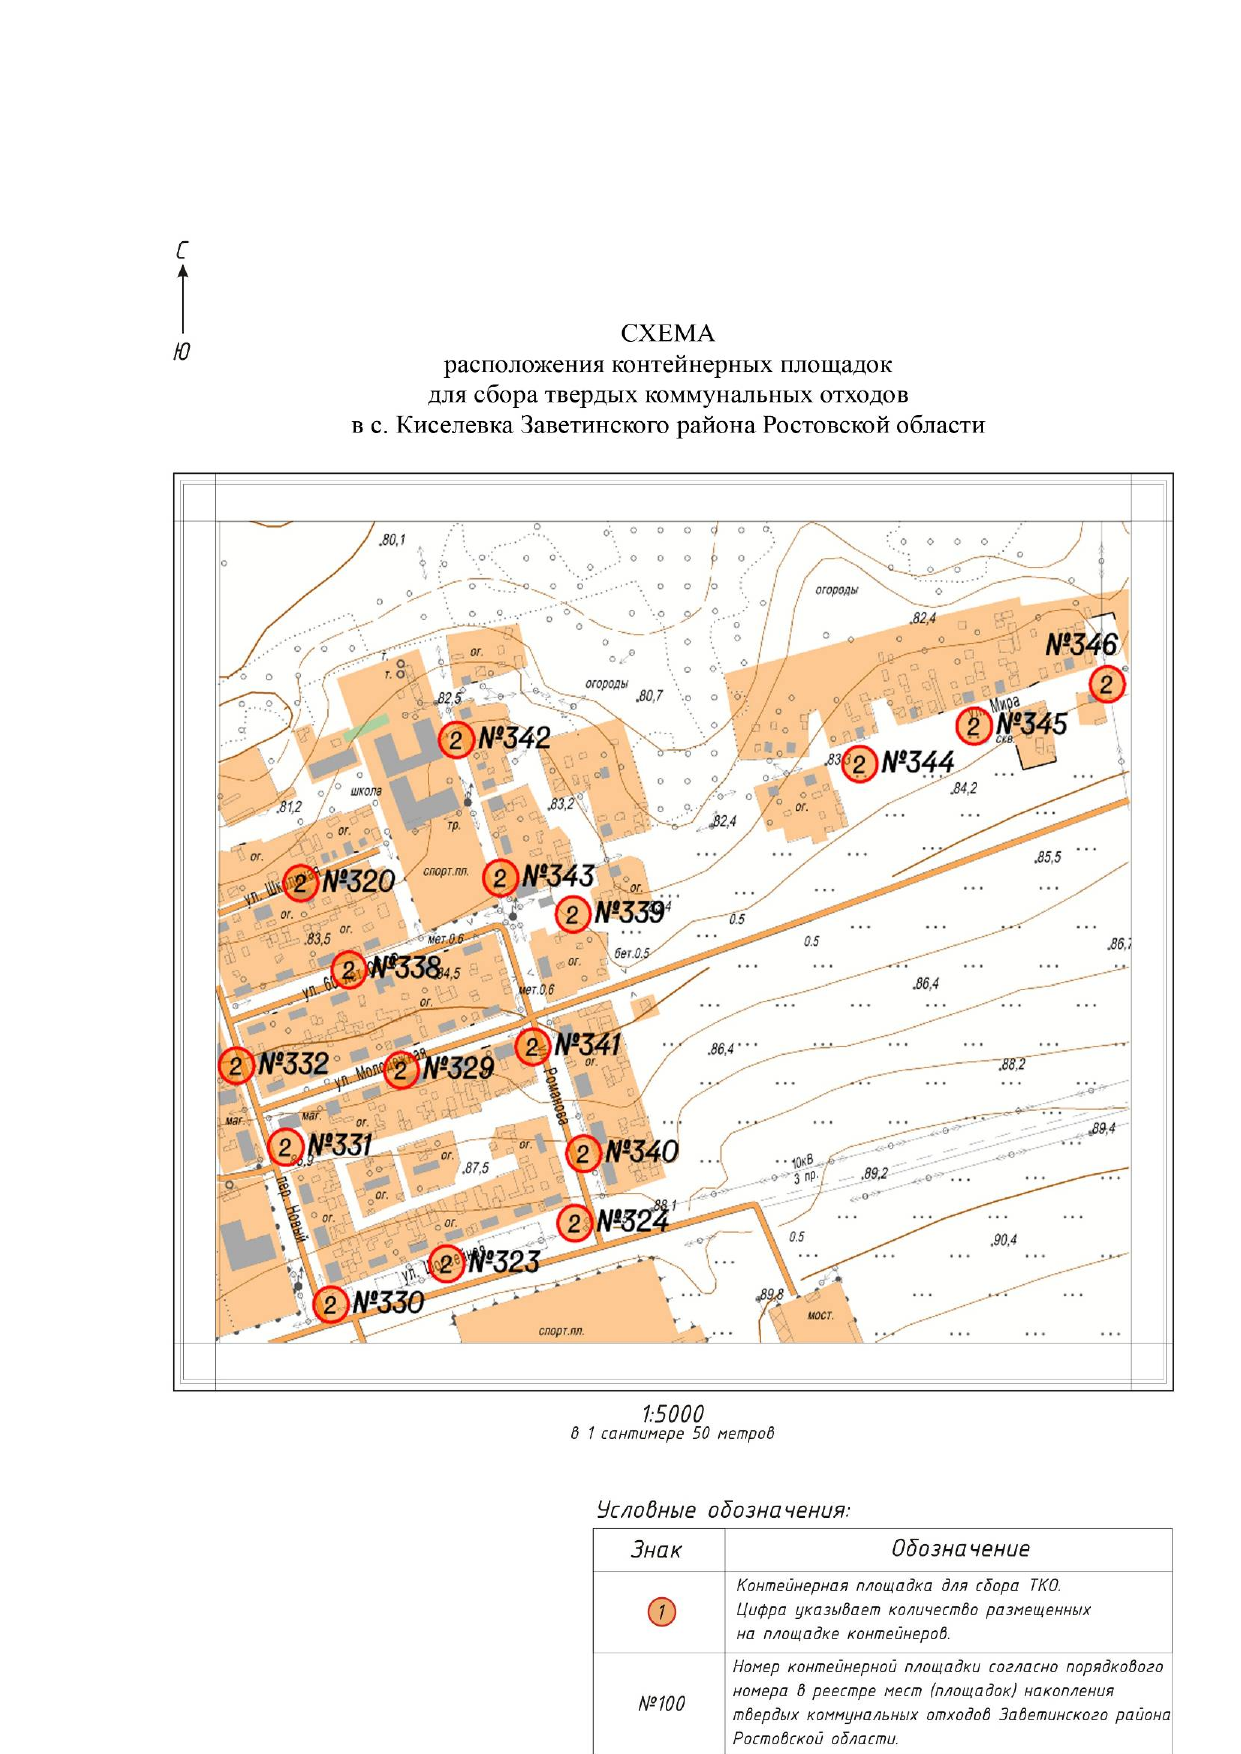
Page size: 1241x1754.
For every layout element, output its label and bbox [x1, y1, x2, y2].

picture [10, 156, 1227, 1754]
